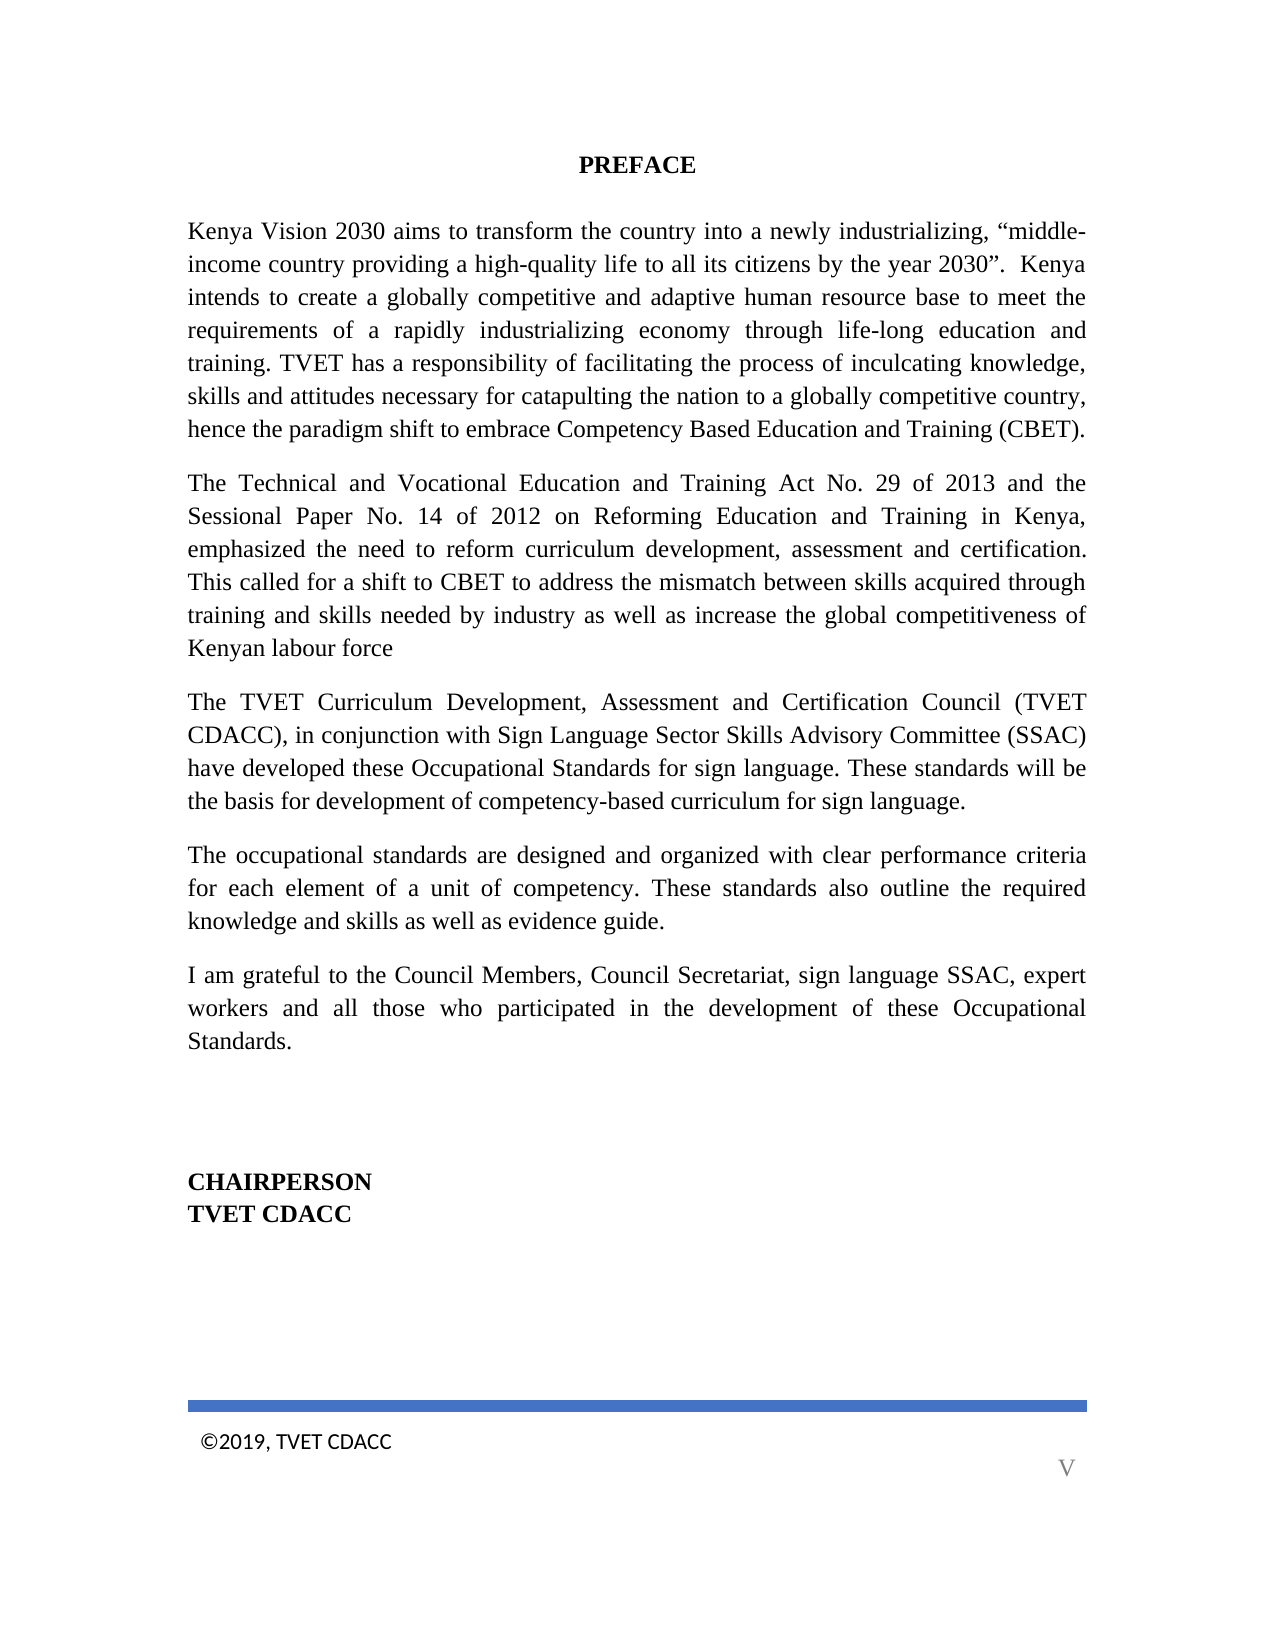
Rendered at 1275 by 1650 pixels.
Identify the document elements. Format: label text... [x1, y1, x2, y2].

text CHAIRPERSON [187, 1167, 1087, 1195]
text TVET CDACC [187, 1199, 1087, 1228]
text Kenya Vision 2030 aims to transform the country into a newly industrializing, “middle-income country providing a high-quality life to all its citizens by the year 2030”. Kenya intends to create a globally competitive and adaptive human resource base to meet the requirements of a rapidly industrializing economy through life-long education and training. TVET has a responsibility of facilitating the process of inculcating knowledge, skills and attitudes necessary for catapulting the nation to a globally competitive country, hence the paradigm shift to embrace Competency Based Education and Training (CBET). [187, 216, 1087, 443]
text I am grateful to the Council Members, Council Secretariat, sign language SSAC, expert workers and all those who participated in the development of these Occupational Standards. [187, 960, 1087, 1054]
subtitle PREFACE [187, 150, 1087, 179]
text The occupational standards are designed and organized with clear performance criteria for each element of a unit of competency. These standards also outline the required knowledge and skills as well as evidence guide. [187, 840, 1087, 935]
text The Technical and Vocational Education and Training Act No. 29 of 2013 and the Sessional Paper No. 14 of 2012 on Reforming Education and Training in Kenya, emphasized the need to reform curriculum development, assessment and certification. This called for a shift to CBET to address the mismatch between skills acquired through training and skills needed by industry as well as increase the global competitiveness of Kenyan labour force [187, 468, 1087, 662]
text The TVET Curriculum Development, Assessment and Certification Council (TVET CDACC), in conjunction with Sign Language Sector Skills Advisory Committee (SSAC) have developed these Occupational Standards for sign language. These standards will be the basis for development of competency-based curriculum for sign language. [187, 687, 1087, 815]
